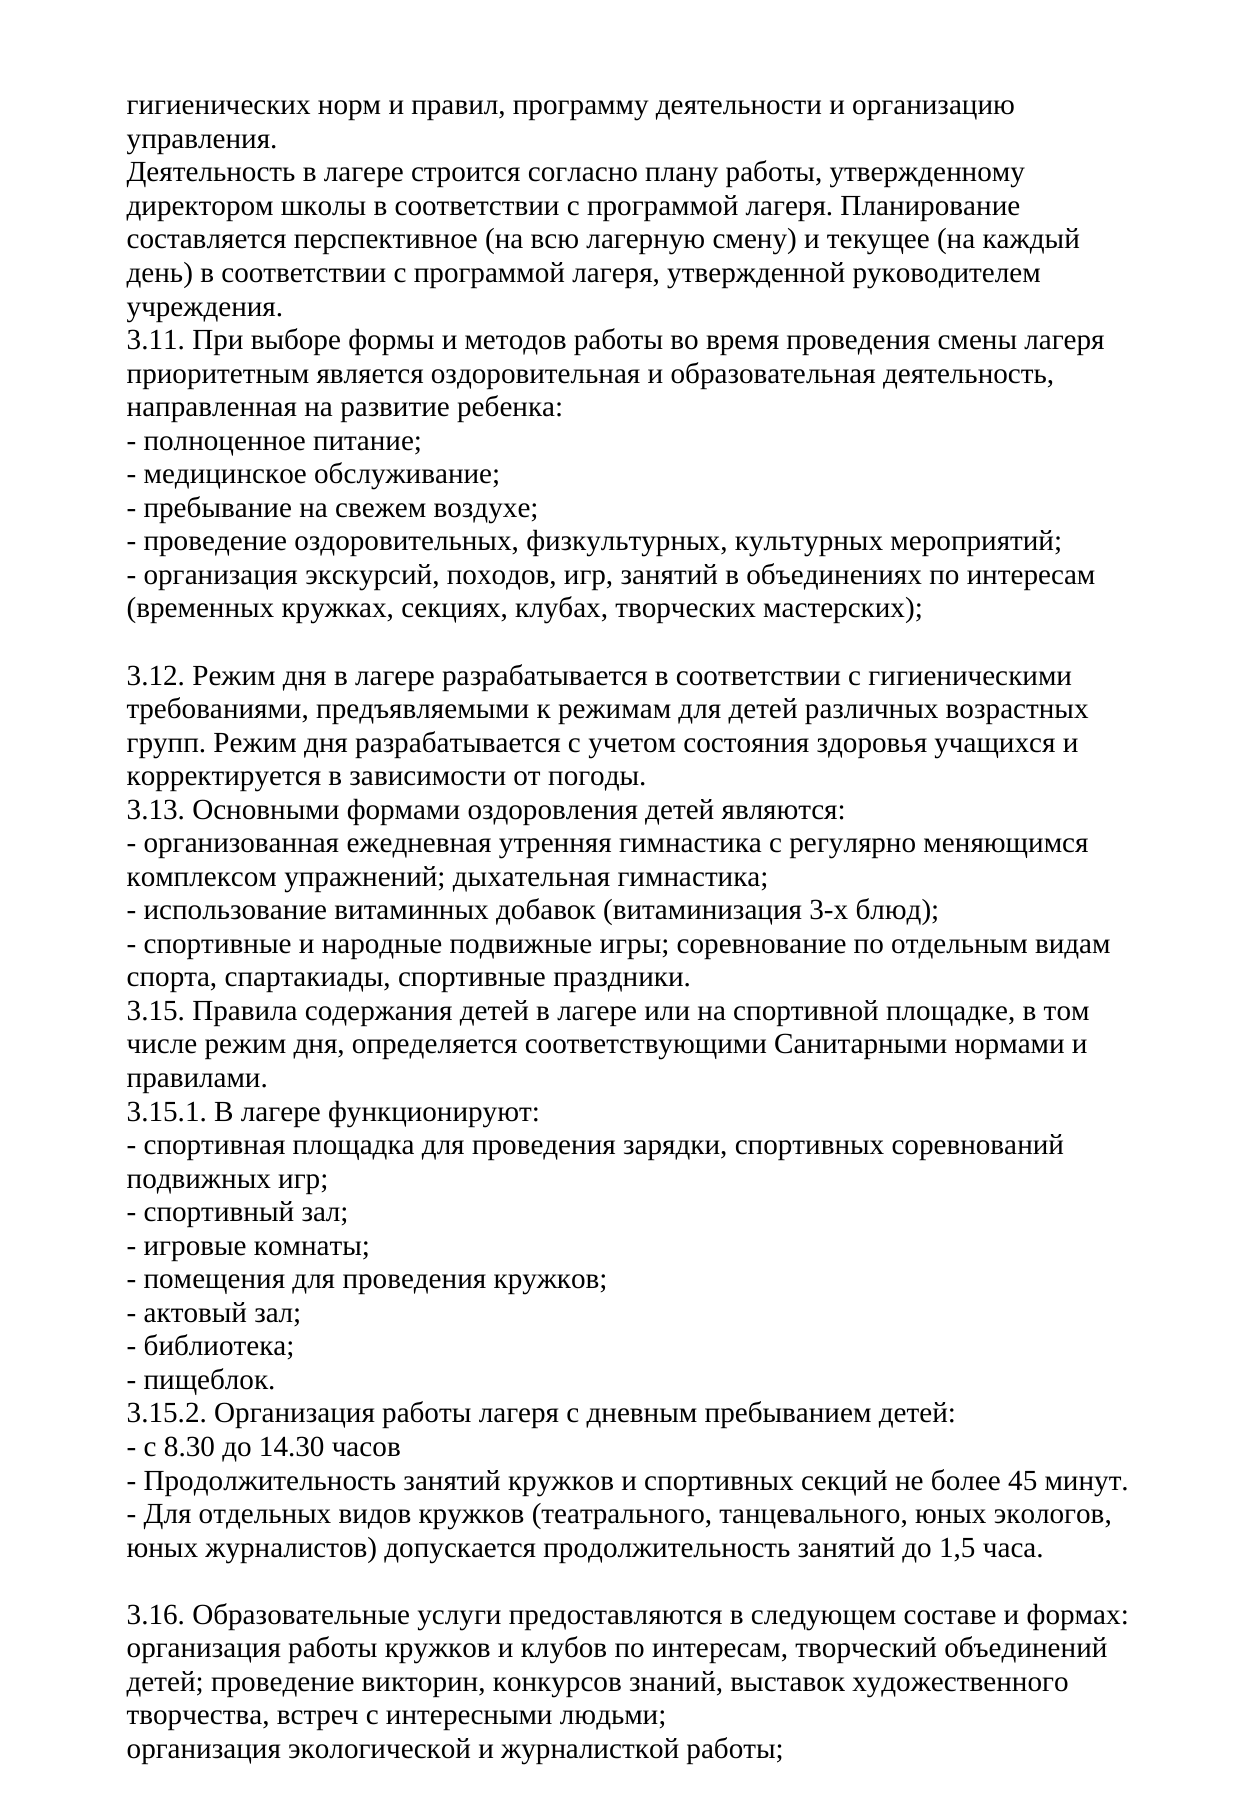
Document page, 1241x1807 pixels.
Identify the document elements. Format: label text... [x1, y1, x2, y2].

text - спортивная площадка для проведения зарядки, спортивных соревнований подвижных игр; [126, 1127, 1146, 1194]
text - организация экскурсий, походов, игр, занятий в объединениях по интересам (временных кружках, секциях, клубах, творческих мастерских); [126, 557, 1146, 624]
text 3.15.1. В лагере функционируют: [126, 1094, 1146, 1127]
text 3.11. При выборе формы и методов работы во время проведения смены лагеря приоритетным является оздоровительная и образовательная деятельность, направленная на развитие ребенка: [126, 322, 1146, 423]
text - Продолжительность занятий кружков и спортивных секций не более 45 минут. [126, 1463, 1146, 1496]
text 3.15. Правила содержания детей в лагере или на спортивной площадке, в том числе режим дня, определяется соответствующими Санитарными нормами и правилами. [126, 993, 1146, 1094]
text Деятельность в лагере строится согласно плану работы, утвержденному директором школы в соответствии с программой лагеря. Планирование составляется перспективное (на всю лагерную смену) и текущее (на каждый день) в соответствии с программой лагеря, утвержденной руководителем учреждения. [126, 154, 1146, 322]
text - спортивные и народные подвижные игры; соревнование по отдельным видам спорта, спартакиады, спортивные праздники. [126, 926, 1146, 993]
text - проведение оздоровительных, физкультурных, культурных мероприятий; [126, 523, 1146, 557]
text - с 8.30 до 14.30 часов [126, 1429, 1146, 1463]
text - актовый зал; [126, 1295, 1146, 1328]
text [126, 87, 1146, 154]
text - полноценное питание; [126, 423, 1146, 456]
text - помещения для проведения кружков; [126, 1261, 1146, 1295]
text - спортивный зал; [126, 1194, 1146, 1228]
text - организованная ежедневная утренняя гимнастика с регулярно меняющимся комплексом упражнений; дыхательная гимнастика; [126, 825, 1146, 892]
text 3.15.2. Организация работы лагеря с дневным пребыванием детей: [126, 1396, 1146, 1429]
text 3.12. Режим дня в лагере разрабатывается в соответствии с гигиеническими требованиями, предъявляемыми к режимам для детей различных возрастных групп. Режим дня разрабатывается с учетом состояния здоровья учащихся и корректируется в зависимости от погоды. [126, 658, 1146, 792]
text - пребывание на свежем воздухе; [126, 490, 1146, 523]
text 3.16. Образовательные услуги предоставляются в следующем составе и формах: организация работы кружков и клубов по интересам, творческий объединений детей; проведение викторин, конкурсов знаний, выставок художественного творчества, встреч с интересными людьми; [126, 1597, 1146, 1731]
text организация экологической и журналисткой работы; [126, 1731, 1146, 1764]
text - библиотека; [126, 1328, 1146, 1362]
text 3.13. Основными формами оздоровления детей являются: [126, 792, 1146, 825]
text - медицинское обслуживание; [126, 456, 1146, 490]
text - Для отдельных видов кружков (театрального, танцевального, юных экологов, юных журналистов) допускается продолжительность занятий до 1,5 часа. [126, 1496, 1146, 1563]
text - игровые комнаты; [126, 1228, 1146, 1261]
text - пищеблок. [126, 1362, 1146, 1396]
text - использование витаминных добавок (витаминизация 3-х блюд); [126, 892, 1146, 926]
